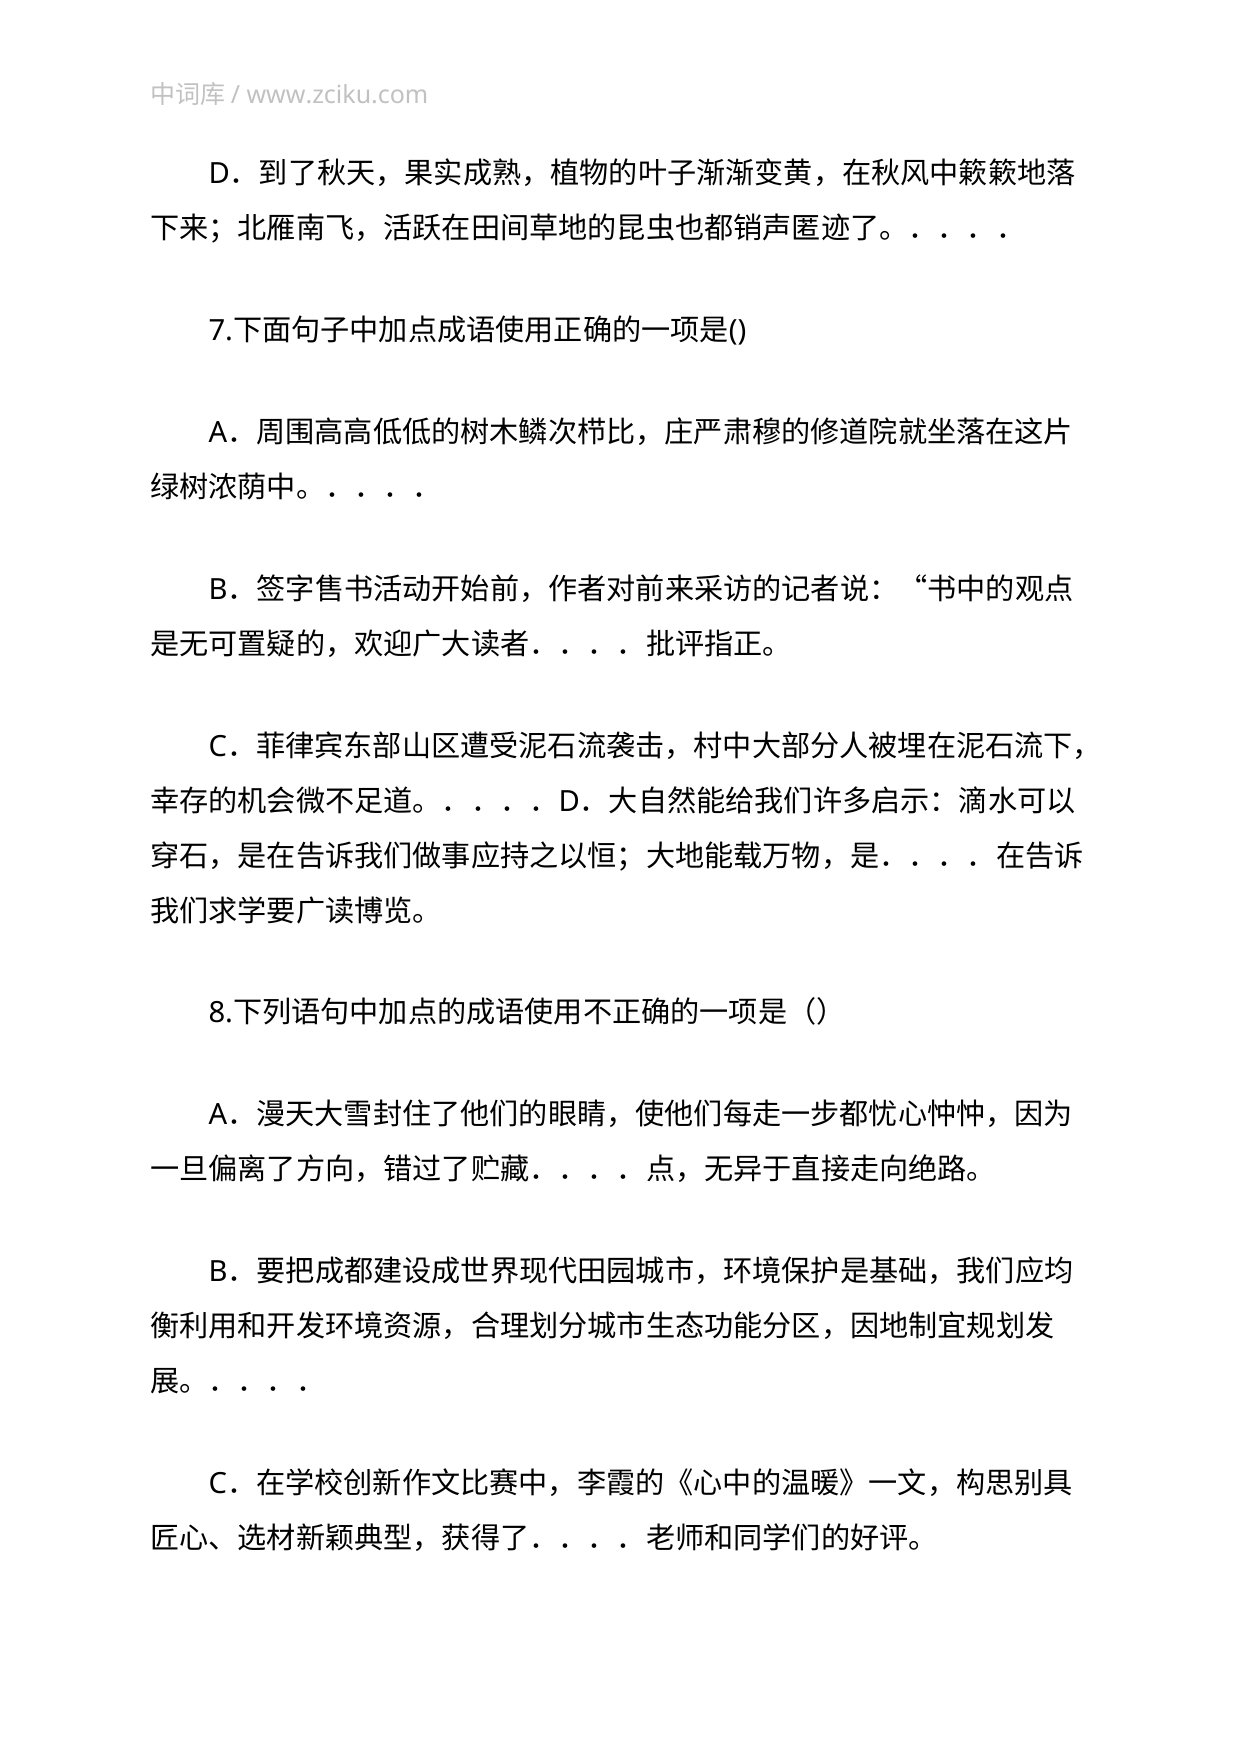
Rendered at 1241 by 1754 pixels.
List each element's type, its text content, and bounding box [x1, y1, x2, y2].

text 7.下面句子中加点成语使用正确的一项是() [150, 307, 1090, 349]
text D．到了秋天，果实成熟，植物的叶子渐渐变黄，在秋风中簌簌地落下来；北雁南飞，活跃在田间草地的昆虫也都销声匿迹了。．．．． [150, 150, 1090, 247]
text C．菲律宾东部山区遭受泥石流袭击，村中大部分人被埋在泥石流下，幸存的机会微不足道。．．．．D．大自然能给我们许多启示：滴水可以穿石，是在告诉我们做事应持之以恒；大地能载万物，是．．．．在告诉我们求学要广读博览。 [150, 722, 1090, 929]
text B．签字售书活动开始前，作者对前来采访的记者说：“书中的观点是无可置疑的，欢迎广大读者．．．．批评指正。 [150, 566, 1090, 663]
text A．漫天大雪封住了他们的眼睛，使他们每走一步都忧心忡忡，因为一旦偏离了方向，错过了贮藏．．．．点，无异于直接走向绝路。 [150, 1091, 1090, 1188]
text 8.下列语句中加点的成语使用不正确的一项是（） [150, 989, 1090, 1031]
text C．在学校创新作文比赛中，李霞的《心中的温暖》一文，构思别具匠心、选材新颖典型，获得了．．．．老师和同学们的好评。 [150, 1459, 1090, 1557]
text B．要把成都建设成世界现代田园城市，环境保护是基础，我们应均衡利用和开发环境资源，合理划分城市生态功能分区，因地制宜规划发展。．．．． [150, 1248, 1090, 1400]
text A．周围高高低低的树木鳞次栉比，庄严肃穆的修道院就坐落在这片绿树浓荫中。．．．． [150, 409, 1090, 506]
